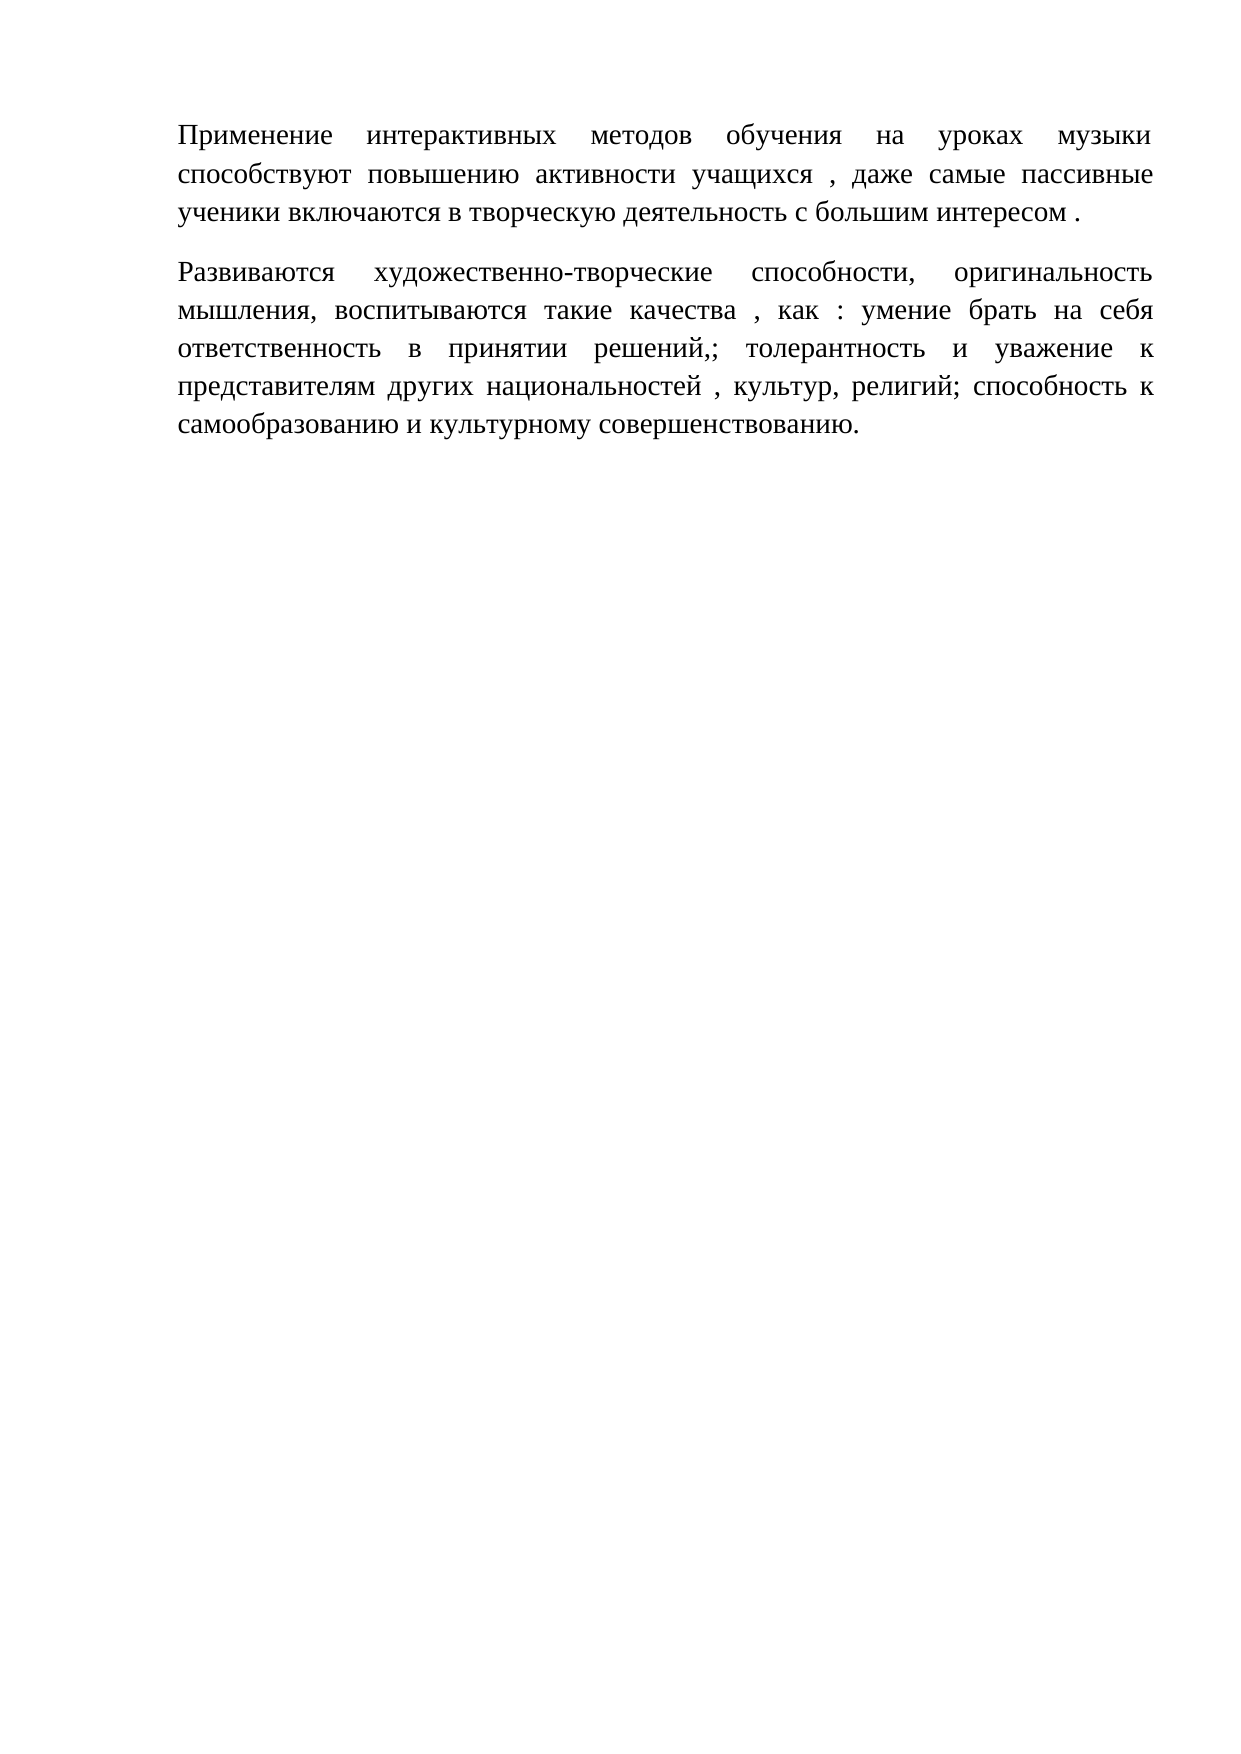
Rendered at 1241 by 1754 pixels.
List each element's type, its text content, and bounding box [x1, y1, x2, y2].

text Применение интерактивных методов обучения на уроках музыки способствуют повышению активности учащихся , даже самые пассивные ученики включаются в творческую деятельность с большим интересом . [177, 117, 1153, 228]
text Развиваются художественно-творческие способности, оригинальность мышления, воспитываются такие качества , как : умение брать на себя ответственность в принятии решений,; толерантность и уважение к представителям других национальностей , культур, религий; способность к самообразованию и культурному совершенствованию. [177, 254, 1154, 440]
